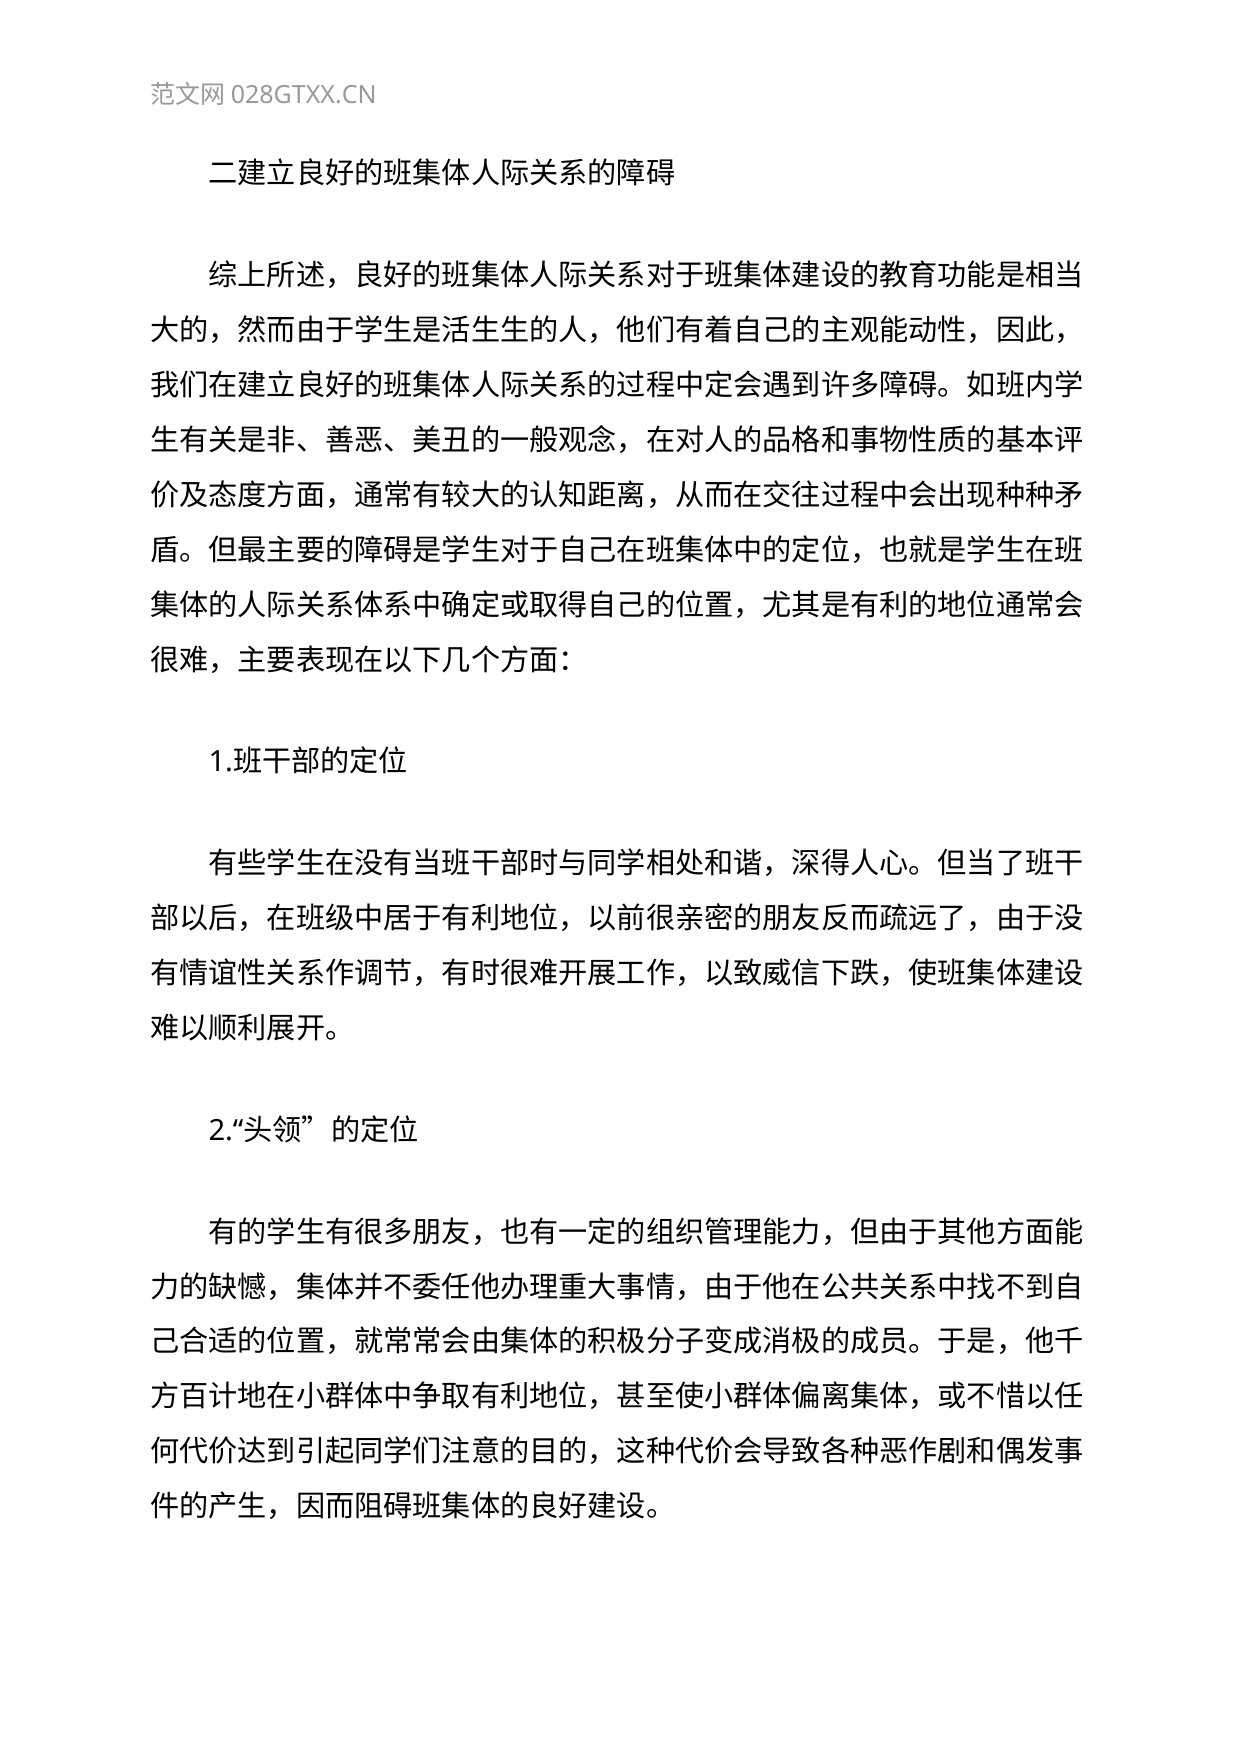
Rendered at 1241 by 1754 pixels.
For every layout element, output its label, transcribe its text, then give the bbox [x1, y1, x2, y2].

text 1.班干部的定位 [150, 738, 1090, 780]
text 有的学生有很多朋友，也有一定的组织管理能力，但由于其他方面能力的缺憾，集体并不委任他办理重大事情，由于他在公共关系中找不到自己合适的位置，就常常会由集体的积极分子变成消极的成员。于是，他千方百计地在小群体中争取有利地位，甚至使小群体偏离集体，或不惜以任何代价达到引起同学们注意的目的，这种代价会导致各种恶作剧和偶发事件的产生，因而阻碍班集体的良好建设。 [150, 1208, 1090, 1525]
text 有些学生在没有当班干部时与同学相处和谐，深得人心。但当了班干部以后，在班级中居于有利地位，以前很亲密的朋友反而疏远了，由于没有情谊性关系作调节，有时很难开展工作，以致威信下跌，使班集体建设难以顺利展开。 [150, 840, 1090, 1047]
text 综上所述，良好的班集体人际关系对于班集体建设的教育功能是相当大的，然而由于学生是活生生的人，他们有着自己的主观能动性，因此，我们在建立良好的班集体人际关系的过程中定会遇到许多障碍。如班内学生有关是非、善恶、美丑的一般观念，在对人的品格和事物性质的基本评价及态度方面，通常有较大的认知距离，从而在交往过程中会出现种种矛盾。但最主要的障碍是学生对于自己在班集体中的定位，也就是学生在班集体的人际关系体系中确定或取得自己的位置，尤其是有利的地位通常会很难，主要表现在以下几个方面： [150, 252, 1090, 678]
text 2.“头领”的定位 [150, 1106, 1090, 1149]
text 二建立良好的班集体人际关系的障碍 [150, 150, 1090, 192]
